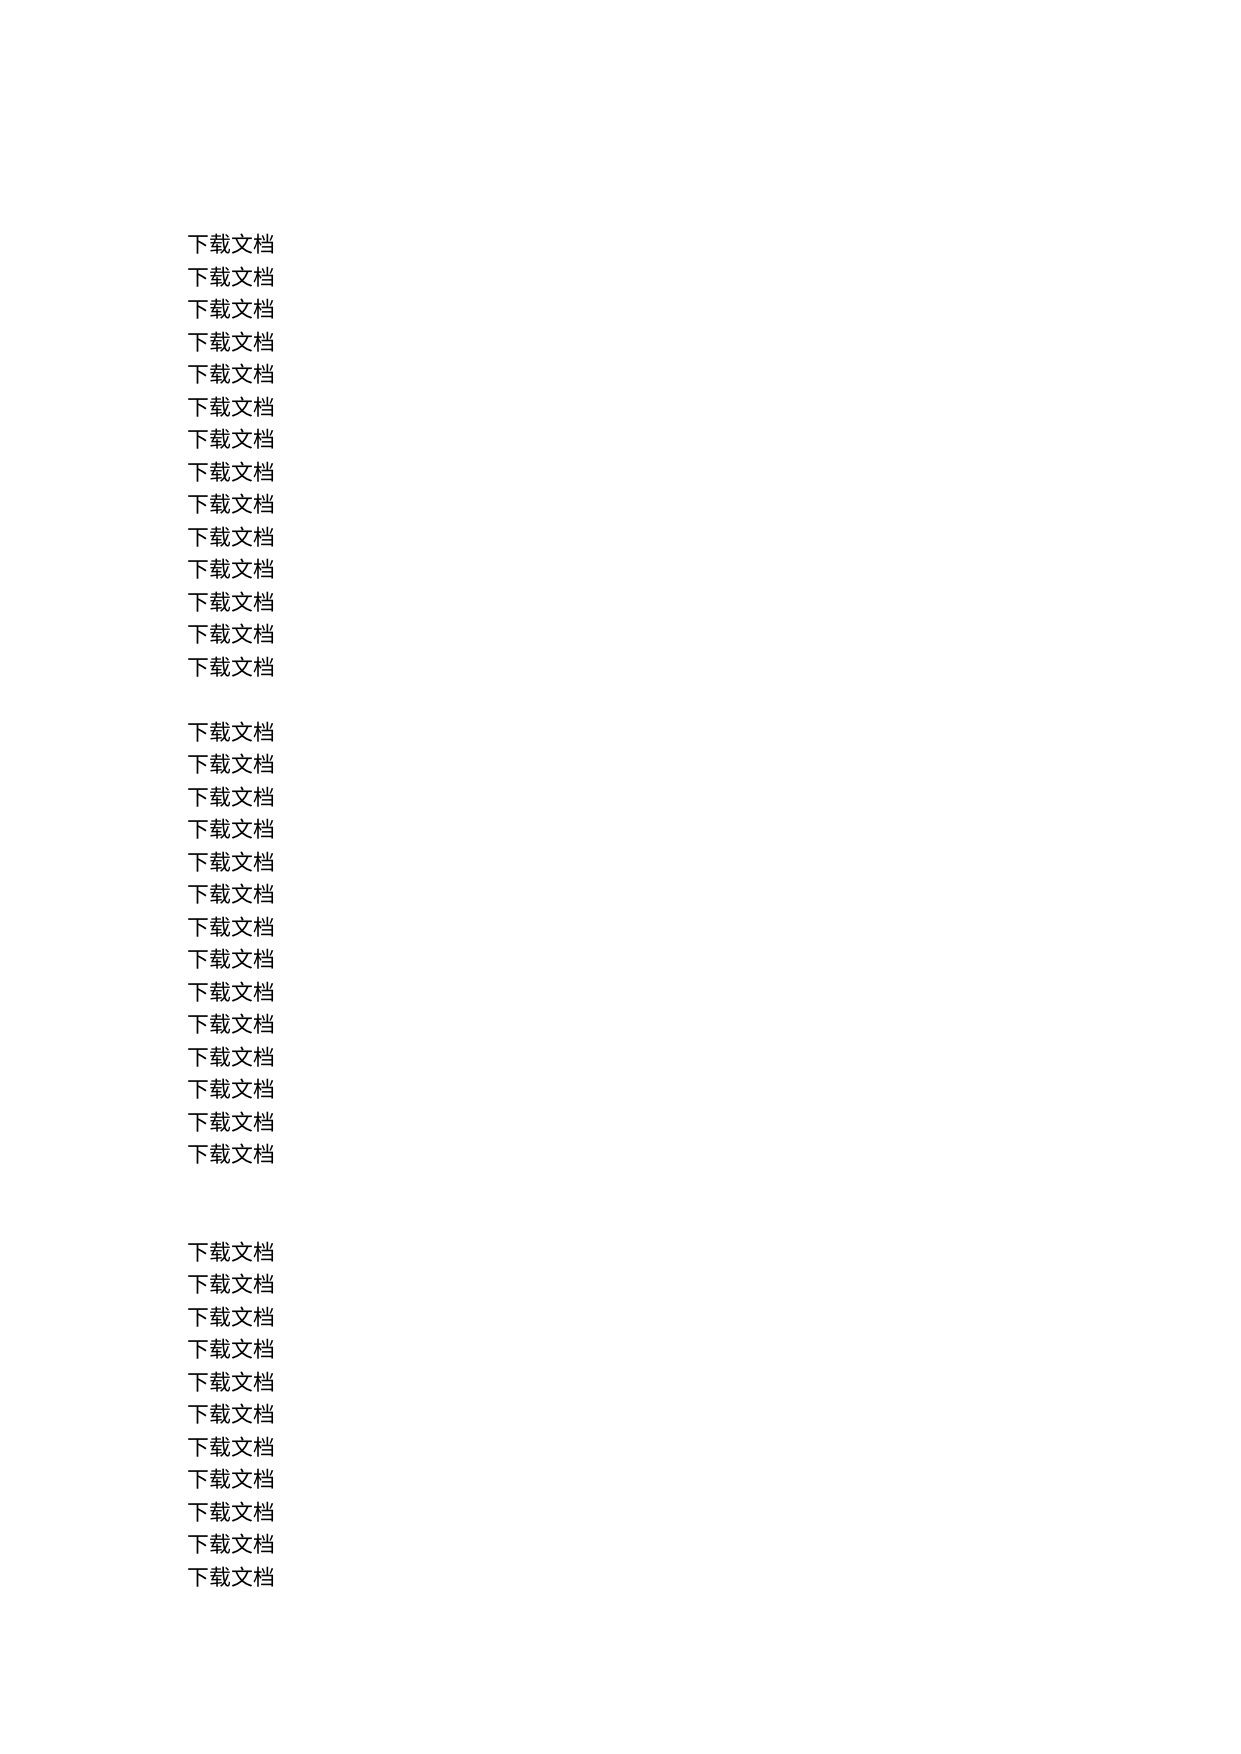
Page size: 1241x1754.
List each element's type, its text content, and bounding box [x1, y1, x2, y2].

text 下载文档 [187, 877, 1053, 909]
text 下载文档 [187, 1462, 1053, 1494]
text 下载文档 [187, 779, 1053, 812]
text 下载文档 [187, 1364, 1053, 1397]
text 下载文档 [187, 227, 1053, 259]
text 下载文档 [187, 1039, 1053, 1072]
text 下载文档 [187, 584, 1053, 617]
text 下载文档 [187, 1397, 1053, 1429]
text 下载文档 [187, 844, 1053, 877]
text 下载文档 [187, 1267, 1053, 1299]
text 下载文档 [187, 909, 1053, 942]
text 下载文档 [187, 259, 1053, 292]
text 下载文档 [187, 1429, 1053, 1462]
text 下载文档 [187, 1494, 1053, 1527]
text 下载文档 [187, 1527, 1053, 1559]
text 下载文档 [187, 974, 1053, 1007]
text 下载文档 [187, 1072, 1053, 1104]
text 下载文档 [187, 292, 1053, 324]
text 下载文档 [187, 649, 1053, 682]
text 下载文档 [187, 1137, 1053, 1169]
text 下载文档 [187, 617, 1053, 649]
text 下载文档 [187, 389, 1053, 422]
text 下载文档 [187, 487, 1053, 519]
text 下载文档 [187, 1559, 1053, 1592]
text 下载文档 [187, 812, 1053, 844]
text 下载文档 [187, 357, 1053, 389]
text 下载文档 [187, 519, 1053, 552]
text 下载文档 [187, 1332, 1053, 1364]
text 下载文档 [187, 422, 1053, 454]
text 下载文档 [187, 552, 1053, 584]
text 下载文档 [187, 324, 1053, 357]
text 下载文档 [187, 1234, 1053, 1267]
text 下载文档 [187, 714, 1053, 747]
text 下载文档 [187, 942, 1053, 974]
text 下载文档 [187, 1299, 1053, 1332]
text 下载文档 [187, 454, 1053, 487]
text 下载文档 [187, 747, 1053, 779]
text 下载文档 [187, 1104, 1053, 1137]
text 下载文档 [187, 1007, 1053, 1039]
